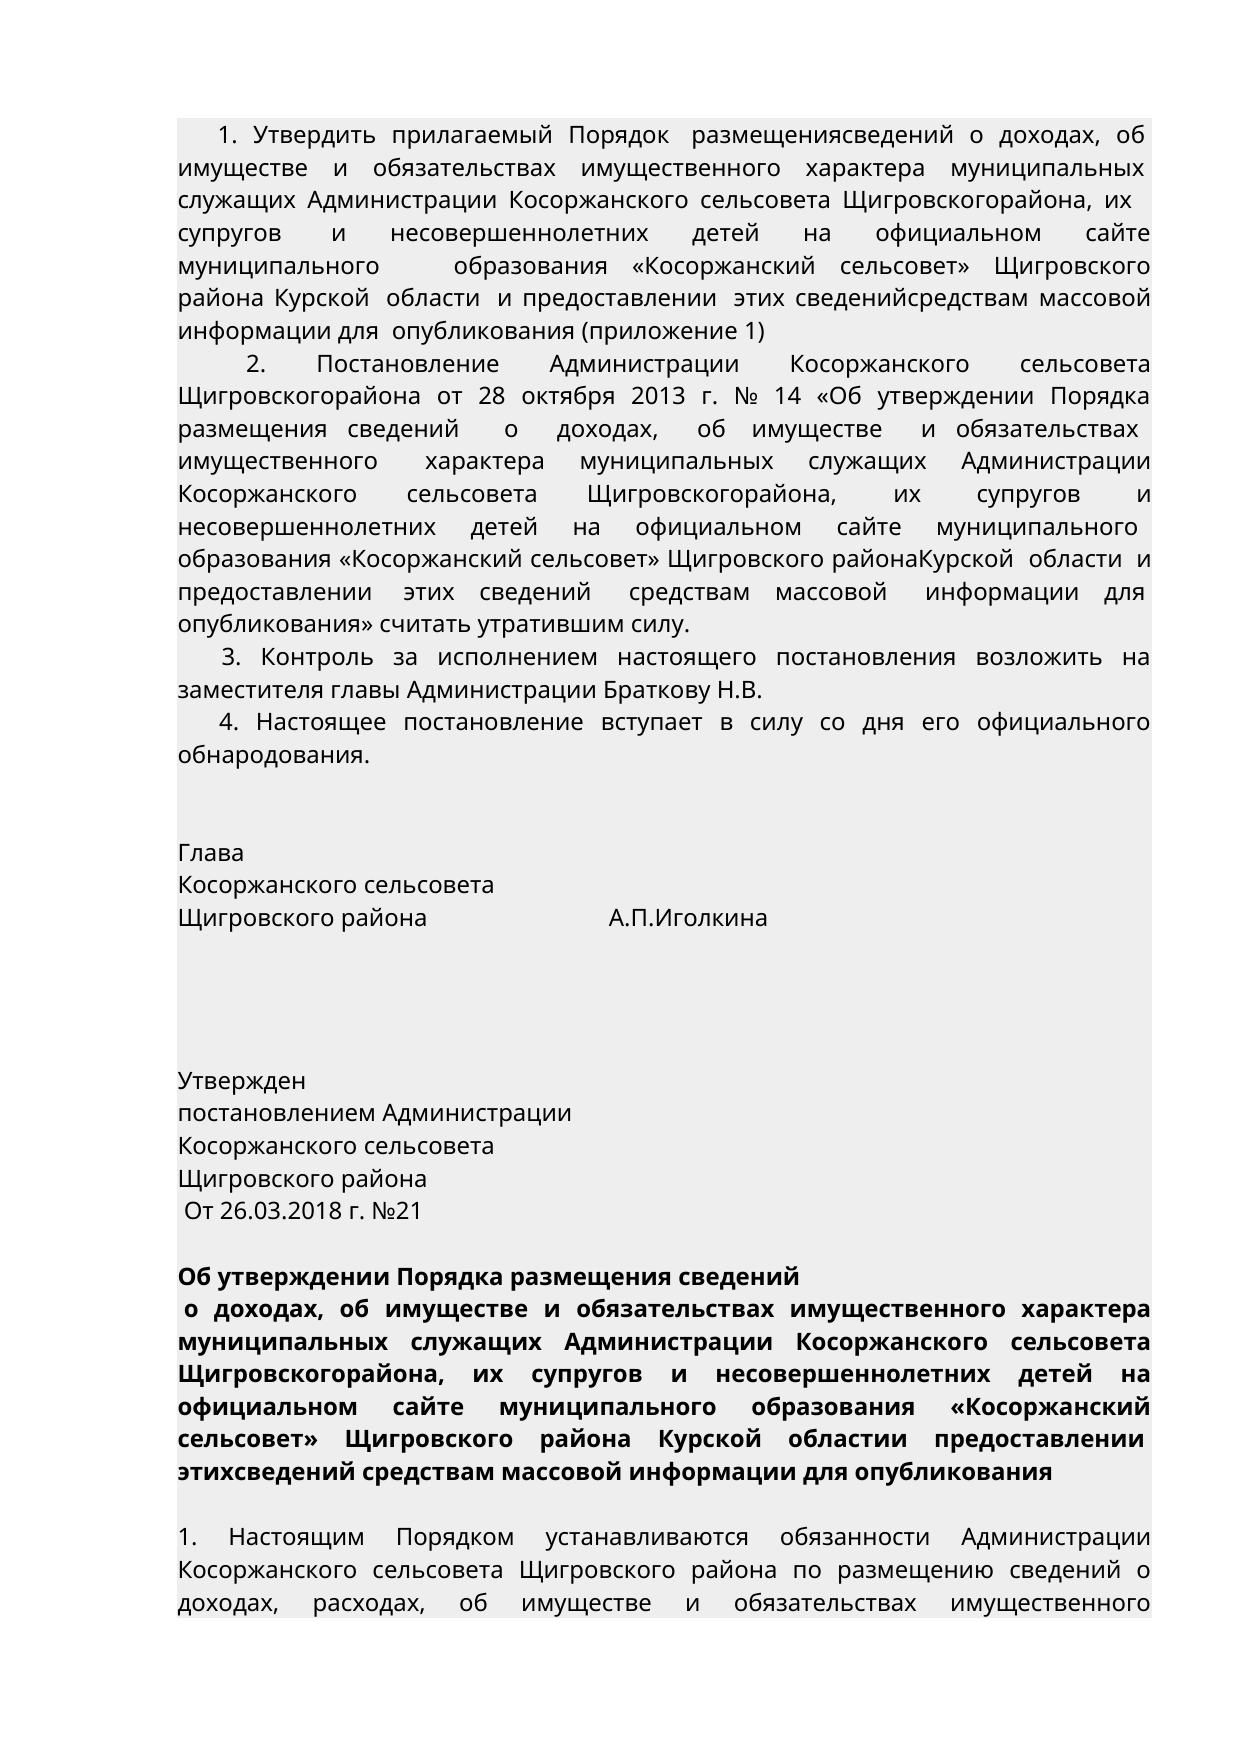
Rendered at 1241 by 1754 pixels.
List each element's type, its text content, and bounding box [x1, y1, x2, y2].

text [177, 1520, 1152, 1618]
text 1. Утвердить прилагаемый Порядок размещениясведений о доходах, об имуществе и обязательствах имущественного характера муниципальных служащих Администрации Косоржанского сельсовета Щигровскогорайона, их супругов и несовершеннолетних детей на официальном сайте муниципального образования «Косоржанский сельсовет» Щигровского района Курской области и предоставлении этих сведенийсредствам массовой информации для опубликования (приложение 1) [177, 118, 1152, 346]
text Щигровского района А.П.Иголкина [177, 901, 1152, 933]
text о доходах, об имуществе и обязательствах имущественного характера муниципальных служащих Администрации Косоржанского сельсовета Щигровскогорайона, их супругов и несовершеннолетних детей на официальном сайте муниципального образования «Косоржанский сельсовет» Щигровского района Курской областии предоставлении этихсведений средствам массовой информации для опубликования [177, 1292, 1152, 1487]
text Глава [177, 835, 1152, 868]
text От 26.03.2018 г. №21 [177, 1194, 1152, 1227]
text Щигровского района [177, 1161, 1152, 1194]
text Косоржанского сельсовета [177, 868, 1152, 901]
text 2. Постановление Администрации Косоржанского сельсовета Щигровскогорайона от 28 октября 2013 г. № 14 «Об утверждении Порядка размещения сведений о доходах, об имуществе и обязательствах имущественного характера муниципальных служащих Администрации Косоржанского сельсовета Щигровскогорайона, их супругов и несовершеннолетних детей на официальном сайте муниципального образования «Косоржанский сельсовет» Щигровского районаКурской области и предоставлении этих сведений средствам массовой информации для опубликования» считать утратившим силу. [177, 346, 1152, 640]
text Об утверждении Порядка размещения сведений [177, 1259, 1152, 1292]
text 4. Настоящее постановление вступает в силу со дня его официального обнародования. [177, 705, 1152, 770]
text Утвержден [177, 1064, 1152, 1096]
text постановлением Администрации [177, 1096, 1152, 1129]
text Косоржанского сельсовета [177, 1129, 1152, 1161]
text 3. Контроль за исполнением настоящего постановления возложить на заместителя главы Администрации Браткову Н.В. [177, 640, 1152, 705]
